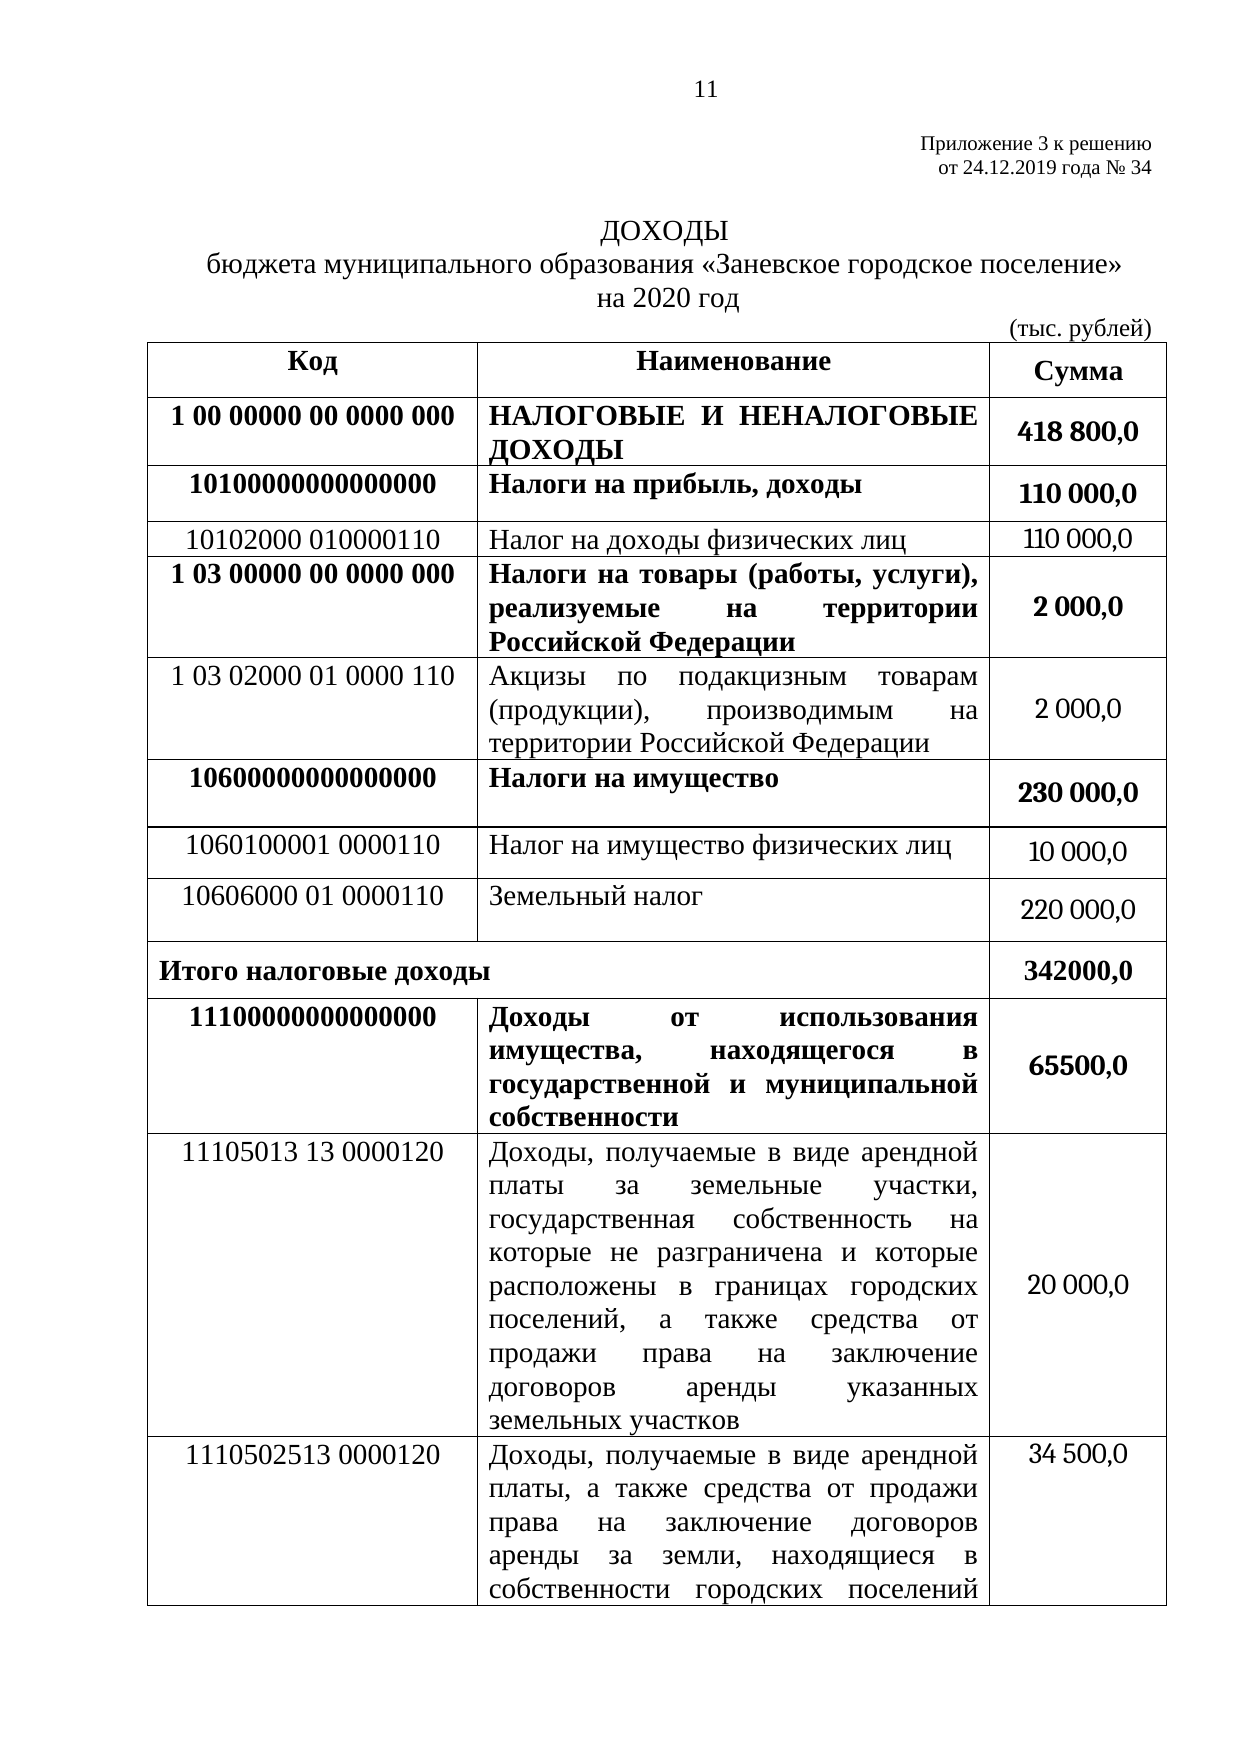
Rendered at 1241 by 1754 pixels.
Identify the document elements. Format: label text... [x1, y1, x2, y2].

table_cell 2 000,0 [990, 658, 1166, 759]
table_cell 10606000 01 0000110 [148, 879, 477, 941]
table_cell 1 03 00000 00 0000 000 [148, 557, 477, 657]
text бюджета муниципального образования «Заневское городское поселение» [177, 246, 1152, 280]
table_cell 10 000,0 [990, 828, 1166, 877]
table_cell 10102000 010000110 [148, 522, 477, 556]
table_cell НАЛОГОВЫЕ И НЕНАЛОГОВЫЕ ДОХОДЫ [478, 398, 989, 465]
table_cell Налоги на товары (работы, услуги), реализуемые на территории Российской Федерации [478, 557, 989, 657]
table_cell 220 000,0 [990, 879, 1166, 941]
table_cell Налоги на прибыль, доходы [478, 466, 989, 521]
text на 2020 год [177, 280, 1152, 313]
table_cell 110 000,0 [990, 466, 1166, 521]
table_cell 1060100001 0000110 [148, 828, 477, 877]
table_cell 20 000,0 [990, 1134, 1166, 1436]
table_cell 11105013 13 0000120 [148, 1134, 477, 1436]
text Приложение 3 к решению [177, 131, 1152, 155]
table_header Код [148, 343, 477, 397]
table_cell Акцизы по подакцизным товарам (продукции), производимым на территории Российской Федерации [478, 658, 989, 759]
table_cell 230 000,0 [990, 760, 1166, 826]
text ДОХОДЫ [177, 213, 1152, 246]
table_cell Налоги на имущество [478, 760, 989, 826]
table_cell Земельный налог [478, 879, 989, 941]
table_cell Налог на доходы физических лиц [478, 522, 989, 556]
table_cell 10100000000000000 [148, 466, 477, 521]
table_cell 1 00 00000 00 0000 000 [148, 398, 477, 465]
table_cell 34 500,0 [990, 1437, 1166, 1604]
table_cell 342000,0 [990, 942, 1166, 998]
table_cell 110 000,0 [990, 522, 1166, 556]
text (тыс. рублей) [177, 313, 1152, 342]
table_cell Налог на имущество физических лиц [478, 828, 989, 877]
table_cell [478, 1437, 989, 1604]
table_cell 1110502513 0000120 [148, 1437, 477, 1604]
text от 24.12.2019 года № 34 [177, 155, 1152, 179]
table_cell 11100000000000000 [148, 999, 477, 1133]
table_cell 65500,0 [990, 999, 1166, 1133]
table_cell 2 000,0 [990, 557, 1166, 657]
table_cell Доходы, получаемые в виде арендной платы за земельные участки, государственная собственность на которые не разграничена и которые расположены в границах городских поселений, а также средства от продажи права на заключение договоров аренды указанных земельных участков [478, 1134, 989, 1436]
table_cell 1 03 02000 01 0000 110 [148, 658, 477, 759]
table_cell 10600000000000000 [148, 760, 477, 826]
table_header Наименование [478, 343, 989, 397]
table_cell 418 800,0 [990, 398, 1166, 465]
table_header Сумма [990, 343, 1166, 397]
table_cell Доходы от использования имущества, находящегося в государственной и муниципальной собственности [478, 999, 989, 1133]
table_cell Итого налоговые доходы [148, 942, 989, 998]
